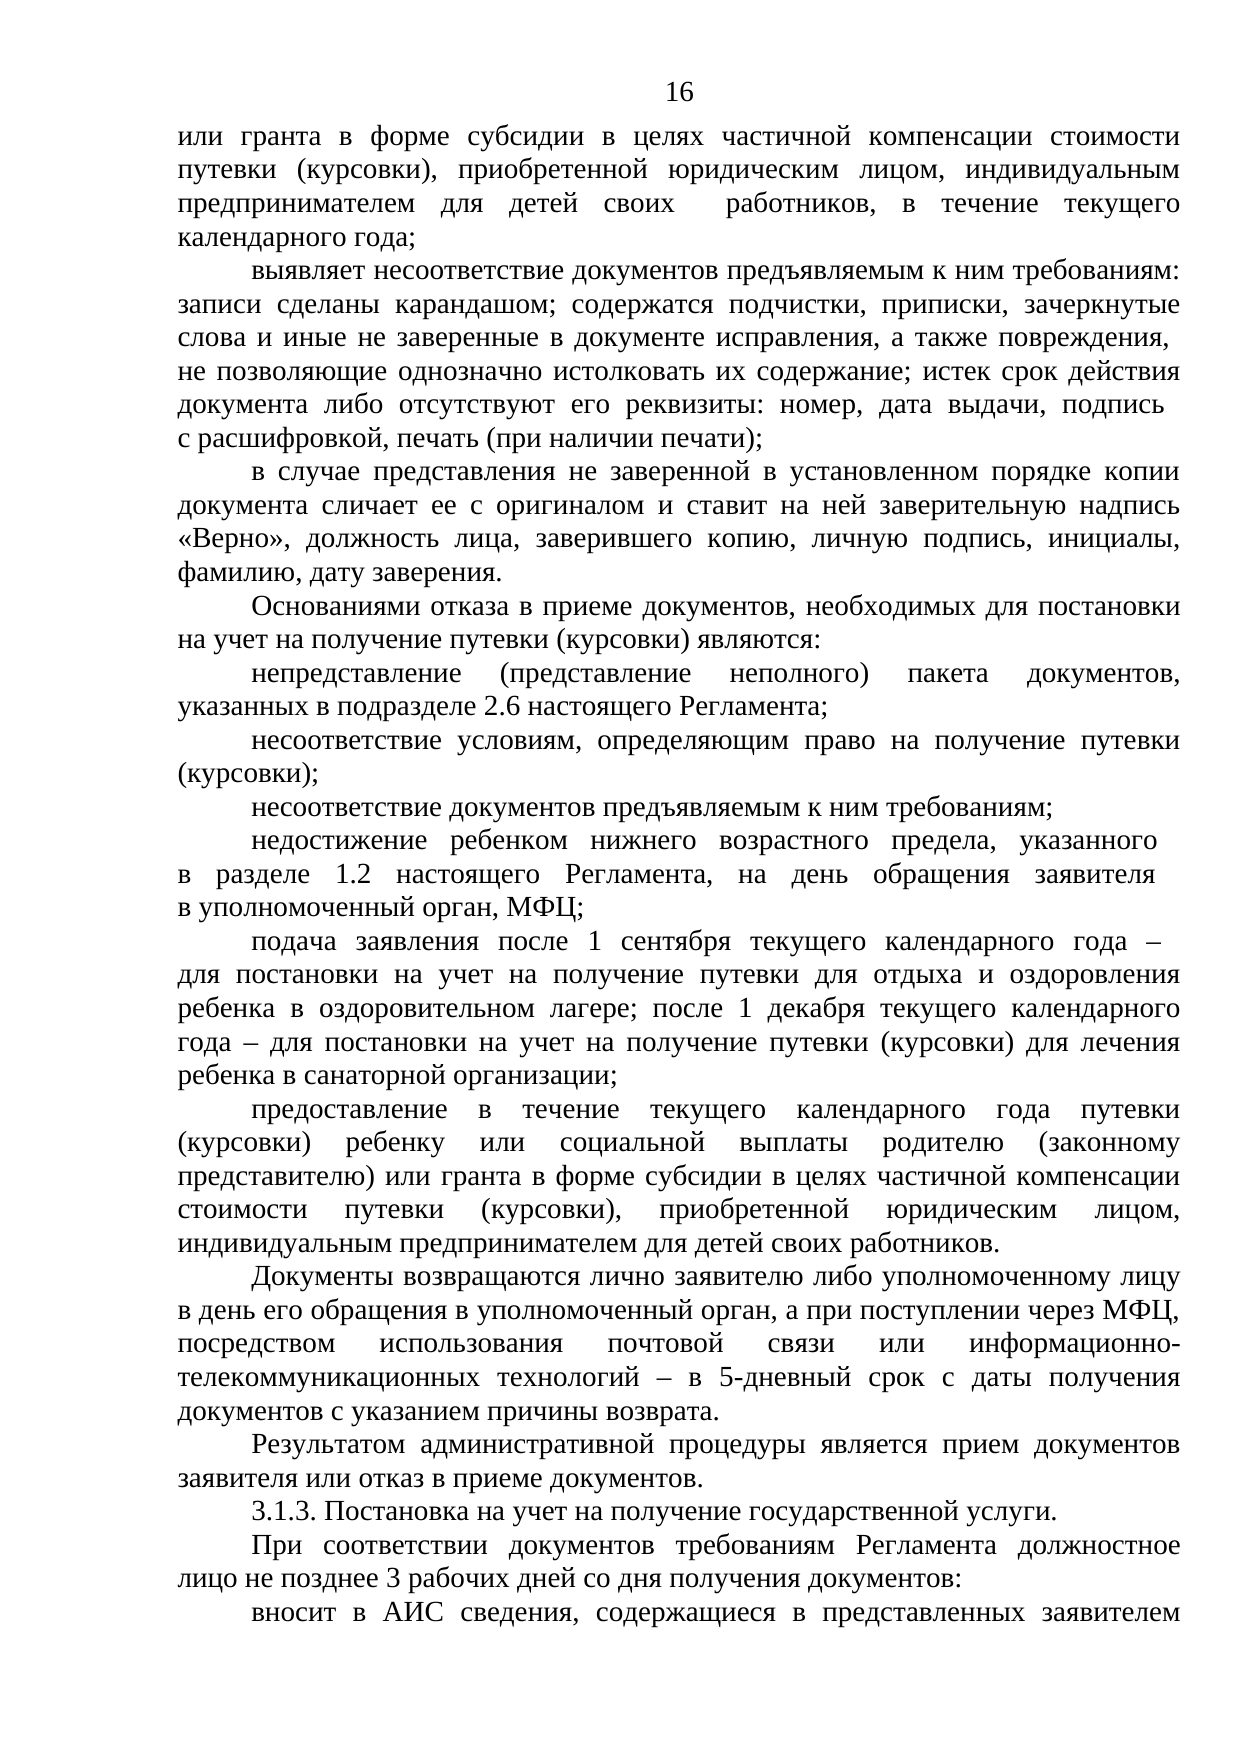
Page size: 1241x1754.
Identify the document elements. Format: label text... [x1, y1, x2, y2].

text недостижение ребенком нижнего возрастного предела, указанного в разделе 1.2 настоящего Регламента, на день обращения заявителя в уполномоченный орган, МФЦ; [177, 822, 1181, 923]
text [177, 1594, 1181, 1627]
text непредставление (представление неполного) пакета документов, указанных в подразделе 2.6 настоящего Регламента; [177, 655, 1181, 722]
text несоответствие документов предъявляемым к ним требованиям; [177, 789, 1181, 822]
text При соответствии документов требованиям Регламента должностное лицо не позднее 3 рабочих дней со дня получения документов: [177, 1527, 1181, 1594]
text предоставление в течение текущего календарного года путевки (курсовки) ребенку или социальной выплаты родителю (законному представителю) или гранта в форме субсидии в целях частичной компенсации стоимости путевки (курсовки), приобретенной юридическим лицом, индивидуальным предпринимателем для детей своих работников. [177, 1091, 1181, 1258]
text выявляет несоответствие документов предъявляемым к ним требованиям: записи сделаны карандашом; содержатся подчистки, приписки, зачеркнутые слова и иные не заверенные в документе исправления, а также повреждения, не позволяющие однозначно истолковать их содержание; истек срок действия документа либо отсутствуют его реквизиты: номер, дата выдачи, подпись с расшифровкой, печать (при наличии печати); [177, 252, 1181, 453]
text подача заявления после 1 сентября текущего календарного года – для постановки на учет на получение путевки для отдыха и оздоровления ребенка в оздоровительном лагере; после 1 декабря текущего календарного года – для постановки на учет на получение путевки (курсовки) для лечения ребенка в санаторной организации; [177, 923, 1181, 1091]
text несоответствие условиям, определяющим право на получение путевки (курсовки); [177, 722, 1181, 789]
text 3.1.3. Постановка на учет на получение государственной услуги. [177, 1493, 1181, 1527]
text в случае представления не заверенной в установленном порядке копии документа сличает ее с оригиналом и ставит на ней заверительную надпись «Верно», должность лица, заверившего копию, личную подпись, инициалы, фамилию, дату заверения. [177, 453, 1181, 588]
text Основаниями отказа в приеме документов, необходимых для постановки на учет на получение путевки (курсовки) являются: [177, 588, 1181, 655]
text Результатом административной процедуры является прием документов заявителя или отказ в приеме документов. [177, 1426, 1181, 1493]
text Документы возвращаются лично заявителю либо уполномоченному лицу в день его обращения в уполномоченный орган, а при поступлении через МФЦ, посредством использования почтовой связи или информационно-телекоммуникационных технологий – в 5-дневный срок с даты получения документов с указанием причины возврата. [177, 1258, 1181, 1426]
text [177, 118, 1181, 252]
